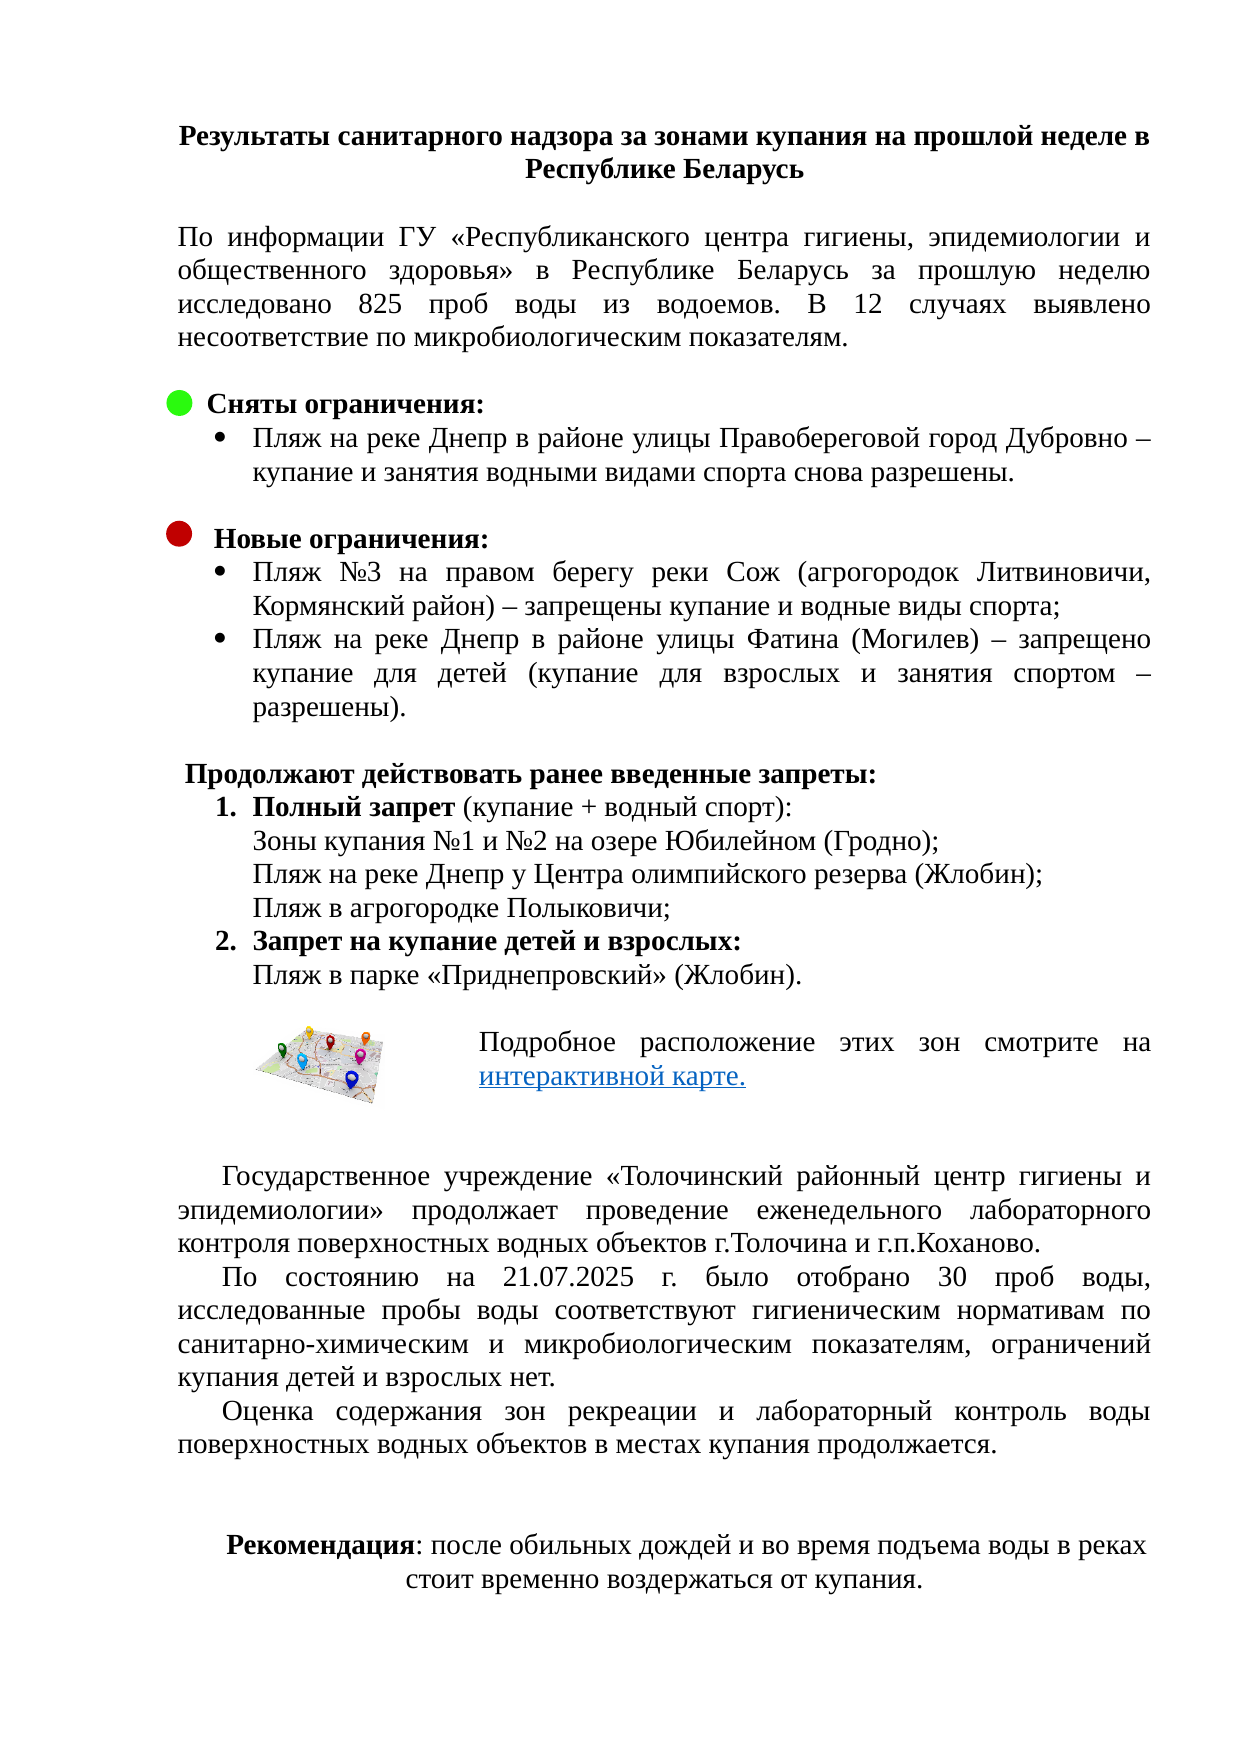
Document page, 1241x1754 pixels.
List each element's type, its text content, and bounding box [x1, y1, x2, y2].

list Пляж на реке Днепр у Центра олимпийского резерва (Жлобин); [252, 856, 1152, 890]
list По состоянию на 21.07.2025 г. было отобрано 30 проб воды, исследованные пробы воды соответствуют гигиеническим нормативам по санитарно-химическим и микробиологическим показателям, ограничений купания детей и взрослых нет. [177, 1259, 1152, 1393]
list Государственное учреждение «Толочинский районный центр гигиены и эпидемиологии» продолжает проведение еженедельного лабораторного контроля поверхностных водных объектов г.Толочина и г.п.Коханово. [177, 1158, 1152, 1259]
list Оценка содержания зон рекреации и лабораторный контроль воды поверхностных водных объектов в местах купания продолжается. [177, 1393, 1152, 1460]
picture [252, 1009, 385, 1115]
text Результаты санитарного надзора за зонами купания на прошлой неделе в Республике Беларусь [177, 118, 1152, 185]
list Подробное расположение этих зон смотрите на интерактивной карте. [385, 1024, 1152, 1091]
list Полный запрет (купание + водный спорт): [215, 789, 1152, 823]
list Пляж №3 на правом берегу реки Сож (агрогородок Литвиновичи, Кормянский район) – запрещены купание и водные виды спорта; [215, 554, 1152, 621]
list Пляж в агрогородке Полыковичи; [252, 890, 1152, 923]
list Рекомендация: после обильных дождей и во время подъема воды в реках стоит временно воздержаться от купания. [177, 1527, 1152, 1594]
text По информации ГУ «Республиканского центра гигиены, эпидемиологии и общественного здоровья» в Республике Беларусь за прошлую неделю исследовано 825 проб воды из водоемов. В 12 случаях выявлено несоответствие по микробиологическим показателям. [177, 219, 1152, 353]
list Пляж в парке «Приднепровский» (Жлобин). [252, 957, 1152, 991]
list Пляж на реке Днепр в районе улицы Правобереговой город Дубровно – купание и занятия водными видами спорта снова разрешены. [215, 420, 1152, 487]
list Зоны купания №1 и №2 на озере Юбилейном (Гродно); [252, 823, 1152, 856]
text Новые ограничения: [177, 521, 1152, 554]
text Продолжают действовать ранее введенные запреты: [177, 756, 1152, 789]
list Пляж на реке Днепр в районе улицы Фатина (Могилев) – запрещено купание для детей (купание для взрослых и занятия спортом – разрешены). [215, 621, 1152, 722]
text Сняты ограничения: [177, 386, 1152, 420]
list Запрет на купание детей и взрослых: [215, 923, 1152, 957]
